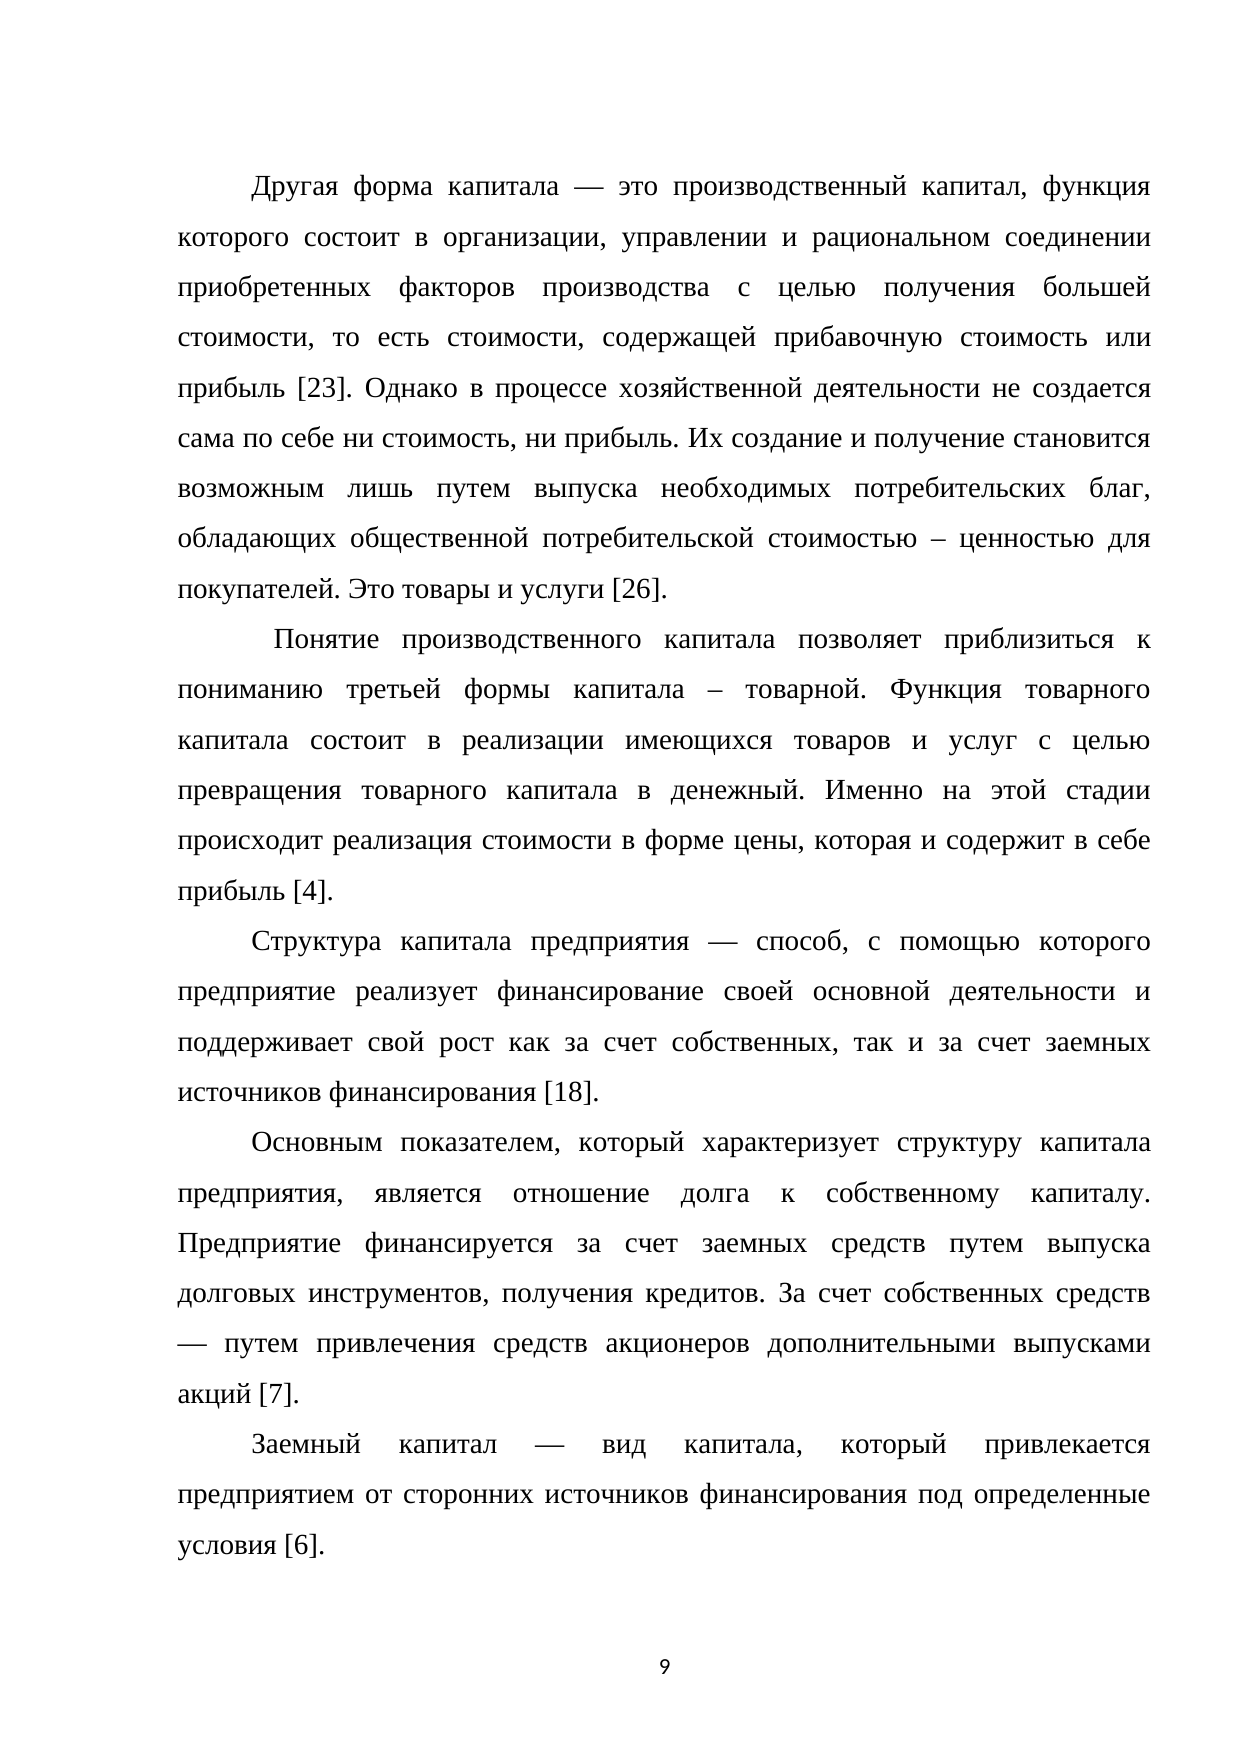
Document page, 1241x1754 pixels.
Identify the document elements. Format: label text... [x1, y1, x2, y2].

text Основным показателем, который характеризует структуру капитала предприятия, является отношение долга к собственному капиталу. Предприятие финансируется за счет заемных средств путем выпуска долговых инструментов, получения кредитов. За счет собственных средств — путем привлечения средств акционеров дополнительными выпусками акций [7]. [177, 1124, 1152, 1409]
text Другая форма капитала — это производственный капитал, функция которого состоит в организации, управлении и рациональном соединении приобретенных факторов производства с целью получения большей стоимости, то есть стоимости, содержащей прибавочную стоимость или прибыль [23]. Однако в процессе хозяйственной деятельности не создается сама по себе ни стоимость, ни прибыль. Их создание и получение становится возможным лишь путем выпуска необходимых потребительских благ, обладающих общественной потребительской стоимостью – ценностью для покупателей. Это товары и услуги [26]. [177, 168, 1152, 604]
text Понятие производственного капитала позволяет приблизиться к пониманию третьей формы капитала – товарной. Функция товарного капитала состоит в реализации имеющихся товаров и услуг с целью превращения товарного капитала в денежный. Именно на этой стадии происходит реализация стоимости в форме цены, которая и содержит в себе прибыль [4]. [177, 621, 1152, 906]
text Структура капитала предприятия — способ, с помощью которого предприятие реализует финансирование своей основной деятельности и поддерживает свой рост как за счет собственных, так и за счет заемных источников финансирования [18]. [177, 923, 1152, 1108]
text Заемный капитал — вид капитала, который привлекается предприятием от сторонних источников финансирования под определенные условия [6]. [177, 1426, 1152, 1560]
